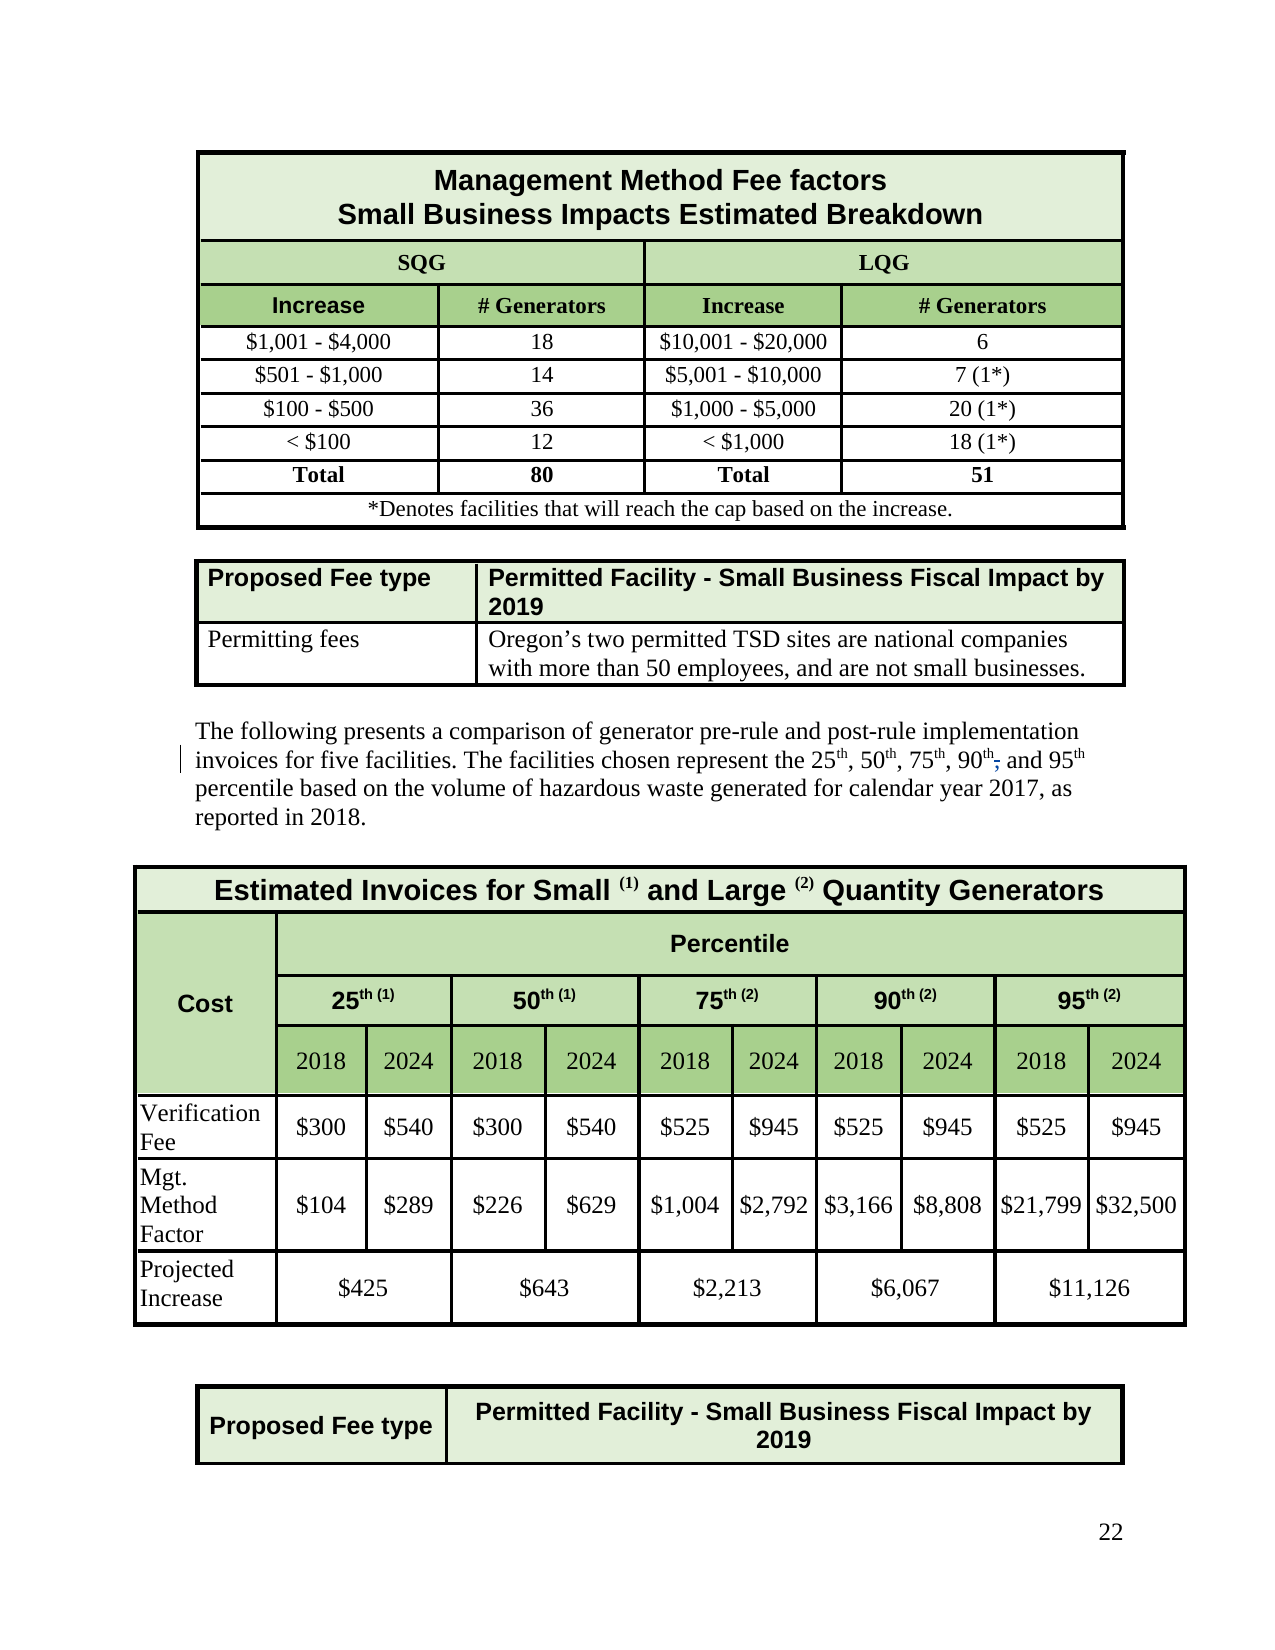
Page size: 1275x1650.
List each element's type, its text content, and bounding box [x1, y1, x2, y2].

table_cell 2018 [641, 1027, 731, 1093]
table_cell $8,808 [903, 1160, 993, 1249]
table_cell < $1,000 [646, 428, 840, 458]
table_cell Oregon’s two permitted TSD sites are national companies with more than 50 employees, and are not small businesses. [478, 624, 1122, 682]
table_cell *Denotes facilities that will reach the cap based on the increase. [200, 493, 1121, 525]
table_cell $3,166 [818, 1160, 900, 1249]
table_cell $501 - $1,000 [200, 359, 437, 392]
table_cell $300 [453, 1097, 544, 1157]
table_cell $525 [997, 1097, 1087, 1157]
table_cell 80 [440, 462, 643, 492]
table_cell 20 (1*) [843, 395, 1121, 425]
table_cell Permitting fees [199, 624, 475, 682]
table_cell SQG [200, 240, 643, 283]
table_header Proposed Fee type [200, 1389, 445, 1462]
table_cell 6 [843, 328, 1121, 358]
table_cell $540 [368, 1097, 450, 1157]
table_cell $945 [1090, 1097, 1183, 1157]
table_cell $525 [641, 1097, 731, 1157]
table_cell $5,001 - $10,000 [646, 361, 840, 392]
table_cell Projected Increase [137, 1250, 275, 1322]
table_cell 2024 [368, 1027, 450, 1093]
table_cell $100 - $500 [200, 393, 437, 425]
table_cell Percentile [278, 914, 1183, 974]
table_cell Mgt. Method Factor [137, 1158, 275, 1249]
table_cell 25th (1) [278, 977, 450, 1024]
table_cell < $100 [200, 426, 437, 458]
table_cell LQG [646, 242, 1121, 283]
table_cell 2024 [903, 1027, 993, 1093]
table_cell 2018 [278, 1027, 365, 1093]
table_cell $643 [453, 1253, 637, 1322]
table_cell 50th (1) [453, 977, 637, 1024]
table_cell $425 [278, 1253, 450, 1322]
table_cell 90th (2) [818, 977, 993, 1024]
table_cell $300 [278, 1097, 365, 1157]
table_cell 51 [843, 462, 1121, 492]
table_cell $2,792 [734, 1160, 815, 1249]
table_cell # Generators [440, 286, 643, 325]
table_cell $6,067 [818, 1253, 993, 1322]
table_cell Cost [137, 911, 275, 1093]
table_header Proposed Fee type [199, 563, 477, 621]
table_cell 14 [440, 361, 643, 392]
table_cell Increase [646, 286, 840, 325]
table_cell $945 [903, 1097, 993, 1157]
text The following presents a comparison of generator pre-rule and post-rule implementation invoices for five facilities. The facilities chosen represent the 25th, 50th, 75th, 90th and 95th percentile based on the volume of hazardous waste generated for calendar year 2017, as reported in 2018. [195, 716, 1123, 831]
table_header Management Method Fee factors Small Business Impacts Estimated Breakdown [200, 155, 1121, 239]
table_cell 2024 [734, 1027, 815, 1093]
table_cell 36 [440, 395, 643, 425]
table_cell $32,500 [1090, 1160, 1183, 1249]
table_header Permitted Facility - Small Business Fiscal Impact by 2019 [448, 1389, 1120, 1462]
table_cell 95th (2) [997, 977, 1183, 1024]
table_cell 18 (1*) [843, 428, 1121, 458]
table_cell 2018 [818, 1027, 900, 1093]
table_cell $525 [818, 1097, 900, 1157]
table_header Permitted Facility - Small Business Fiscal Impact by 2019 [478, 563, 1122, 621]
table_cell $629 [547, 1160, 637, 1249]
table_cell $1,001 - $4,000 [200, 326, 437, 358]
table_cell 75th (2) [641, 977, 815, 1024]
table_cell Verification Fee [137, 1095, 275, 1157]
table_header Estimated Invoices for Small (1) and Large (2) Quantity Generators [137, 869, 1183, 910]
table_cell $289 [368, 1160, 450, 1249]
table_cell $1,004 [641, 1160, 731, 1249]
table_cell 7 (1*) [843, 361, 1121, 392]
table_cell $10,001 - $20,000 [646, 328, 840, 358]
table_cell 2024 [1090, 1027, 1183, 1093]
table_cell Total [200, 460, 437, 492]
table_cell 2018 [997, 1027, 1087, 1093]
table_cell $1,000 - $5,000 [646, 395, 840, 425]
table_cell $540 [547, 1097, 637, 1157]
table_cell Total [646, 462, 840, 492]
table_cell 12 [440, 428, 643, 458]
table_cell $104 [278, 1160, 365, 1249]
table_cell $226 [453, 1160, 544, 1249]
table_cell $945 [734, 1097, 815, 1157]
table_cell 18 [440, 328, 643, 358]
table_cell # Generators [843, 286, 1121, 325]
table_cell Increase [200, 284, 437, 325]
table_cell $2,213 [641, 1253, 815, 1322]
table_cell 2024 [547, 1027, 637, 1093]
table_cell 2018 [453, 1027, 544, 1093]
table_cell $11,126 [997, 1253, 1183, 1322]
table_cell $21,799 [997, 1160, 1087, 1249]
